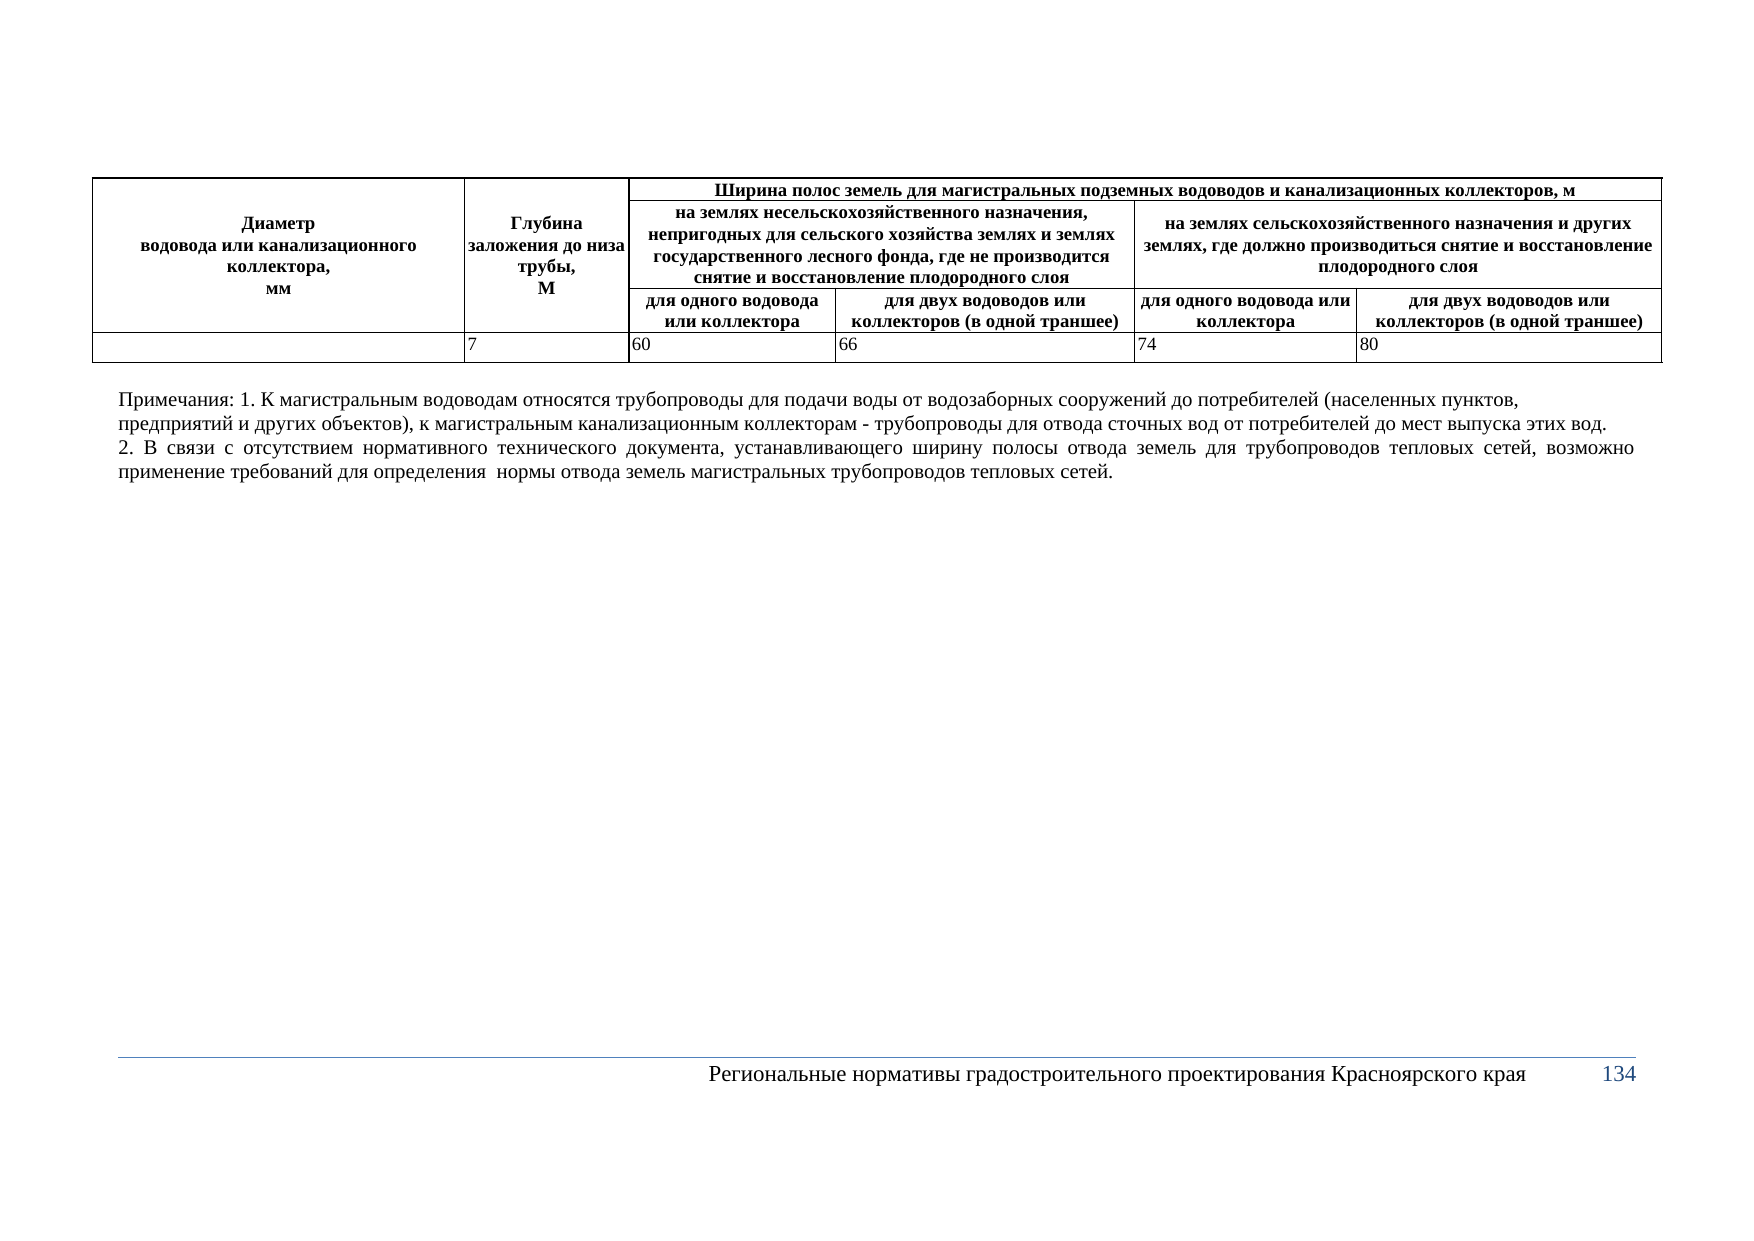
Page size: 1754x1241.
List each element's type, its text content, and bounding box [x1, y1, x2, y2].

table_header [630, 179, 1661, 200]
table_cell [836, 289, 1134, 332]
text 2. В связи с отсутствием нормативного технического документа, устанавливающего ширину полосы отвода земель для трубопроводов тепловых сетей, возможно применение требований для определения нормы отвода земель магистральных трубопроводов тепловых сетей. [118, 435, 1636, 483]
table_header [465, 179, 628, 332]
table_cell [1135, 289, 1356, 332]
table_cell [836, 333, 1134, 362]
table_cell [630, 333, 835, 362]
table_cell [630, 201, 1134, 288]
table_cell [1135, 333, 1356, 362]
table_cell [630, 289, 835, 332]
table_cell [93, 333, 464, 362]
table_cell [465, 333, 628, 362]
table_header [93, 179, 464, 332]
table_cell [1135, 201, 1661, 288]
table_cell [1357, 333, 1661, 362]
text Примечания: 1. К магистральным водоводам относятся трубопроводы для подачи воды от водозаборных сооружений до потребителей (населенных пунктов, предприятий и других объектов), к магистральным канализационным коллекторам - трубопроводы для отвода сточных вод от потребителей до мест выпуска этих вод. [118, 387, 1636, 435]
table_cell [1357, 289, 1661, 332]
